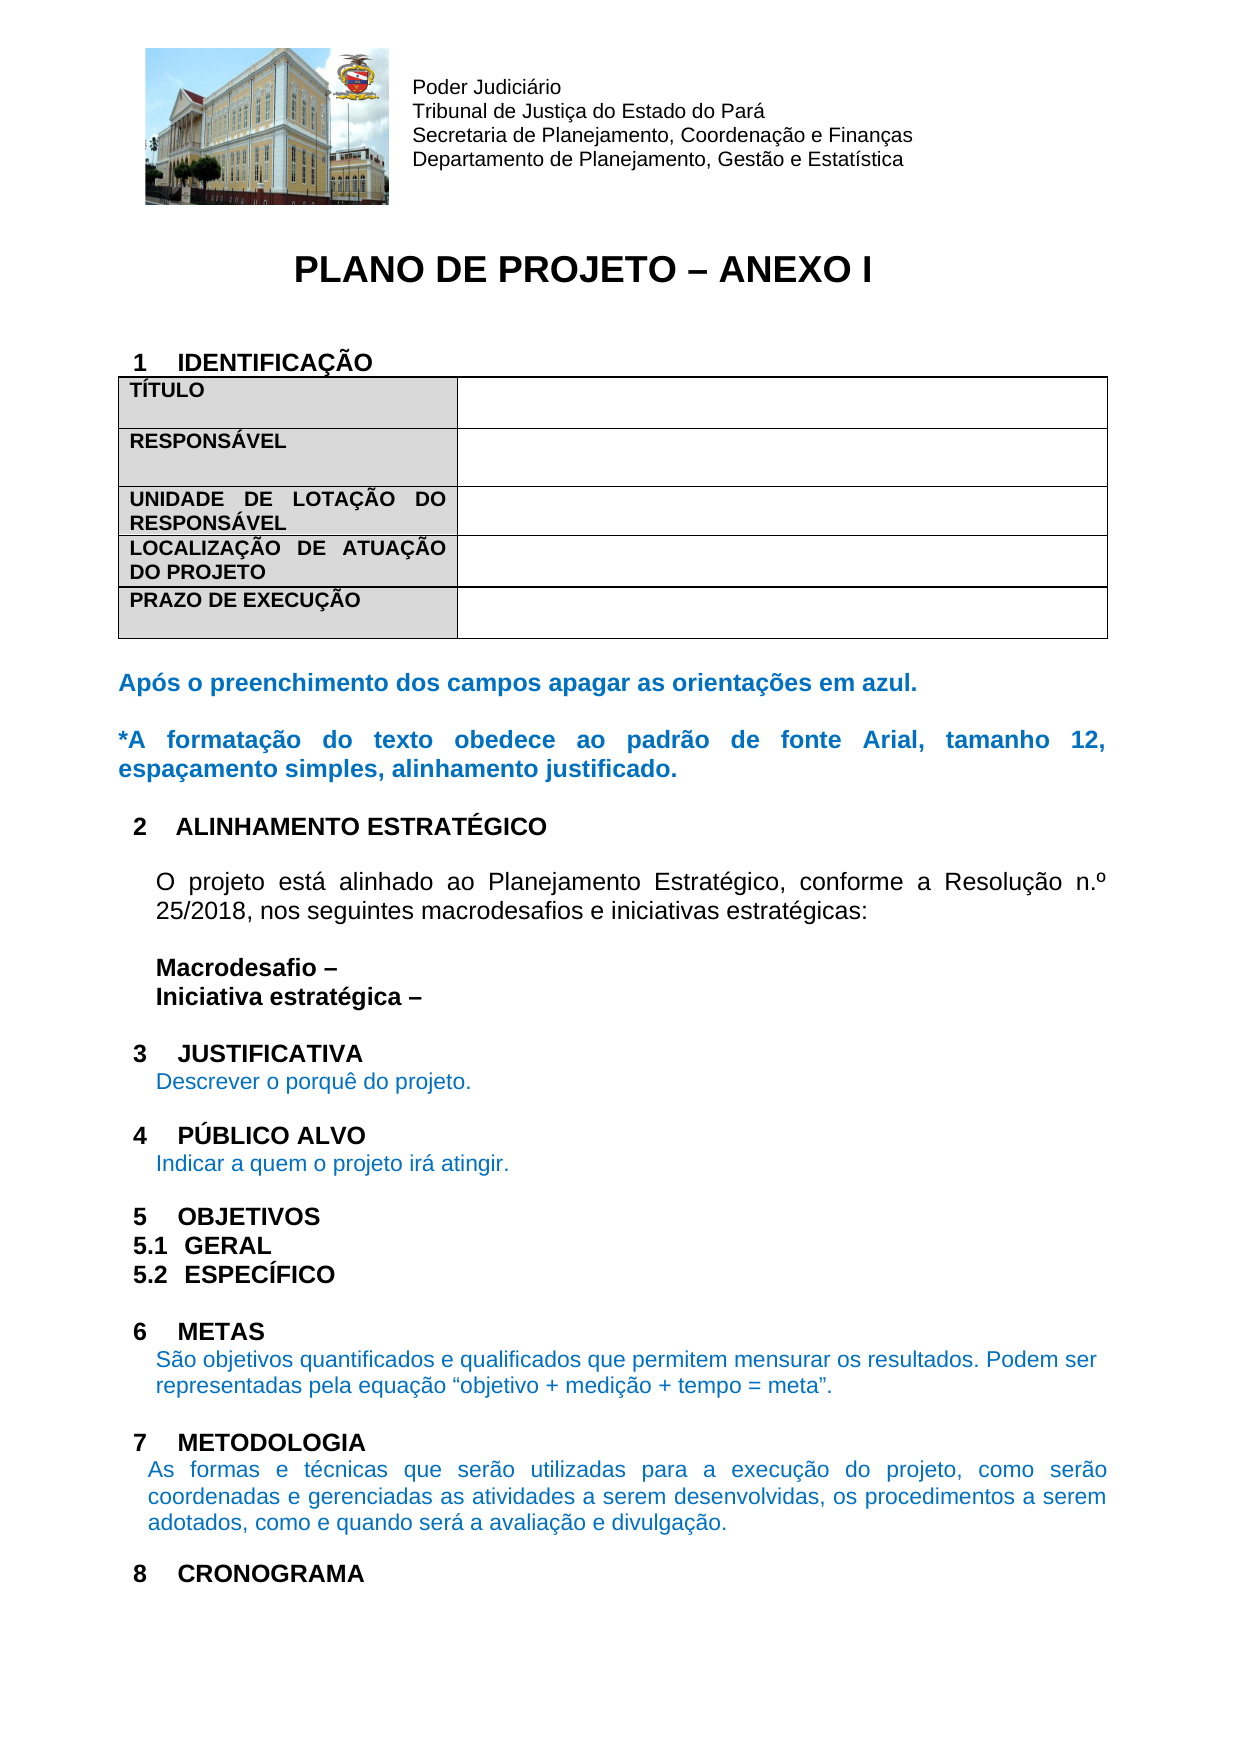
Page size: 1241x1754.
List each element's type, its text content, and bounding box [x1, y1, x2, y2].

picture [145, 48, 389, 205]
list Iniciativa estratégica – [156, 982, 1107, 1011]
table_cell LOCALIZAÇÃO DE ATUAÇÃO DO PROJETO [119, 536, 457, 586]
list PÚBLICO ALVO [133, 1121, 1107, 1149]
table_cell RESPONSÁVEL [119, 429, 457, 486]
text *A formatação do texto obedece ao padrão de fonte Arial, tamanho 12, espaçamento simples, alinhamento justificado. [118, 726, 1107, 783]
list Indicar a quem o projeto irá atingir. [156, 1149, 1107, 1176]
list Descrever o porquê do projeto. [156, 1068, 1107, 1094]
table_cell UNIDADE DE LOTAÇÃO DO RESPONSÁVEL [119, 487, 457, 534]
text Após o preenchimento dos campos apagar as orientações em azul. [118, 668, 1107, 697]
list ESPECÍFICO [133, 1260, 1107, 1288]
list ALINHAMENTO ESTRATÉGICO [133, 812, 1107, 841]
list Macrodesafio – [156, 953, 1107, 982]
table_cell PRAZO DE EXECUÇÃO [119, 588, 457, 638]
list GERAL [133, 1231, 1107, 1260]
list METAS [133, 1317, 1107, 1346]
table_cell [458, 487, 1107, 534]
table_cell [458, 588, 1107, 638]
list CRONOGRAMA [133, 1559, 1107, 1588]
list OBJETIVOS [133, 1202, 1107, 1231]
table_cell [458, 429, 1107, 486]
text As formas e técnicas que serão utilizadas para a execução do projeto, como serão coordenadas e gerenciadas as atividades a serem desenvolvidas, os procedimentos a serem adotados, como e quando será a avaliação e divulgação. [148, 1456, 1107, 1535]
table_header TÍTULO [119, 378, 457, 428]
list METODOLOGIA [133, 1427, 1107, 1456]
list IDENTIFICAÇÃO [133, 348, 1107, 376]
table_cell [458, 536, 1107, 586]
list JUSTIFICATIVA [133, 1039, 1107, 1068]
list São objetivos quantificados e qualificados que permitem mensurar os resultados. Podem ser representadas pela equação “objetivo + medição + tempo = meta”. [156, 1346, 1107, 1399]
list O projeto está alinhado ao Planejamento Estratégico, conforme a Resolução n.º 25/2018, nos seguintes macrodesafios e iniciativas estratégicas: [156, 867, 1107, 924]
table_header [458, 378, 1107, 428]
